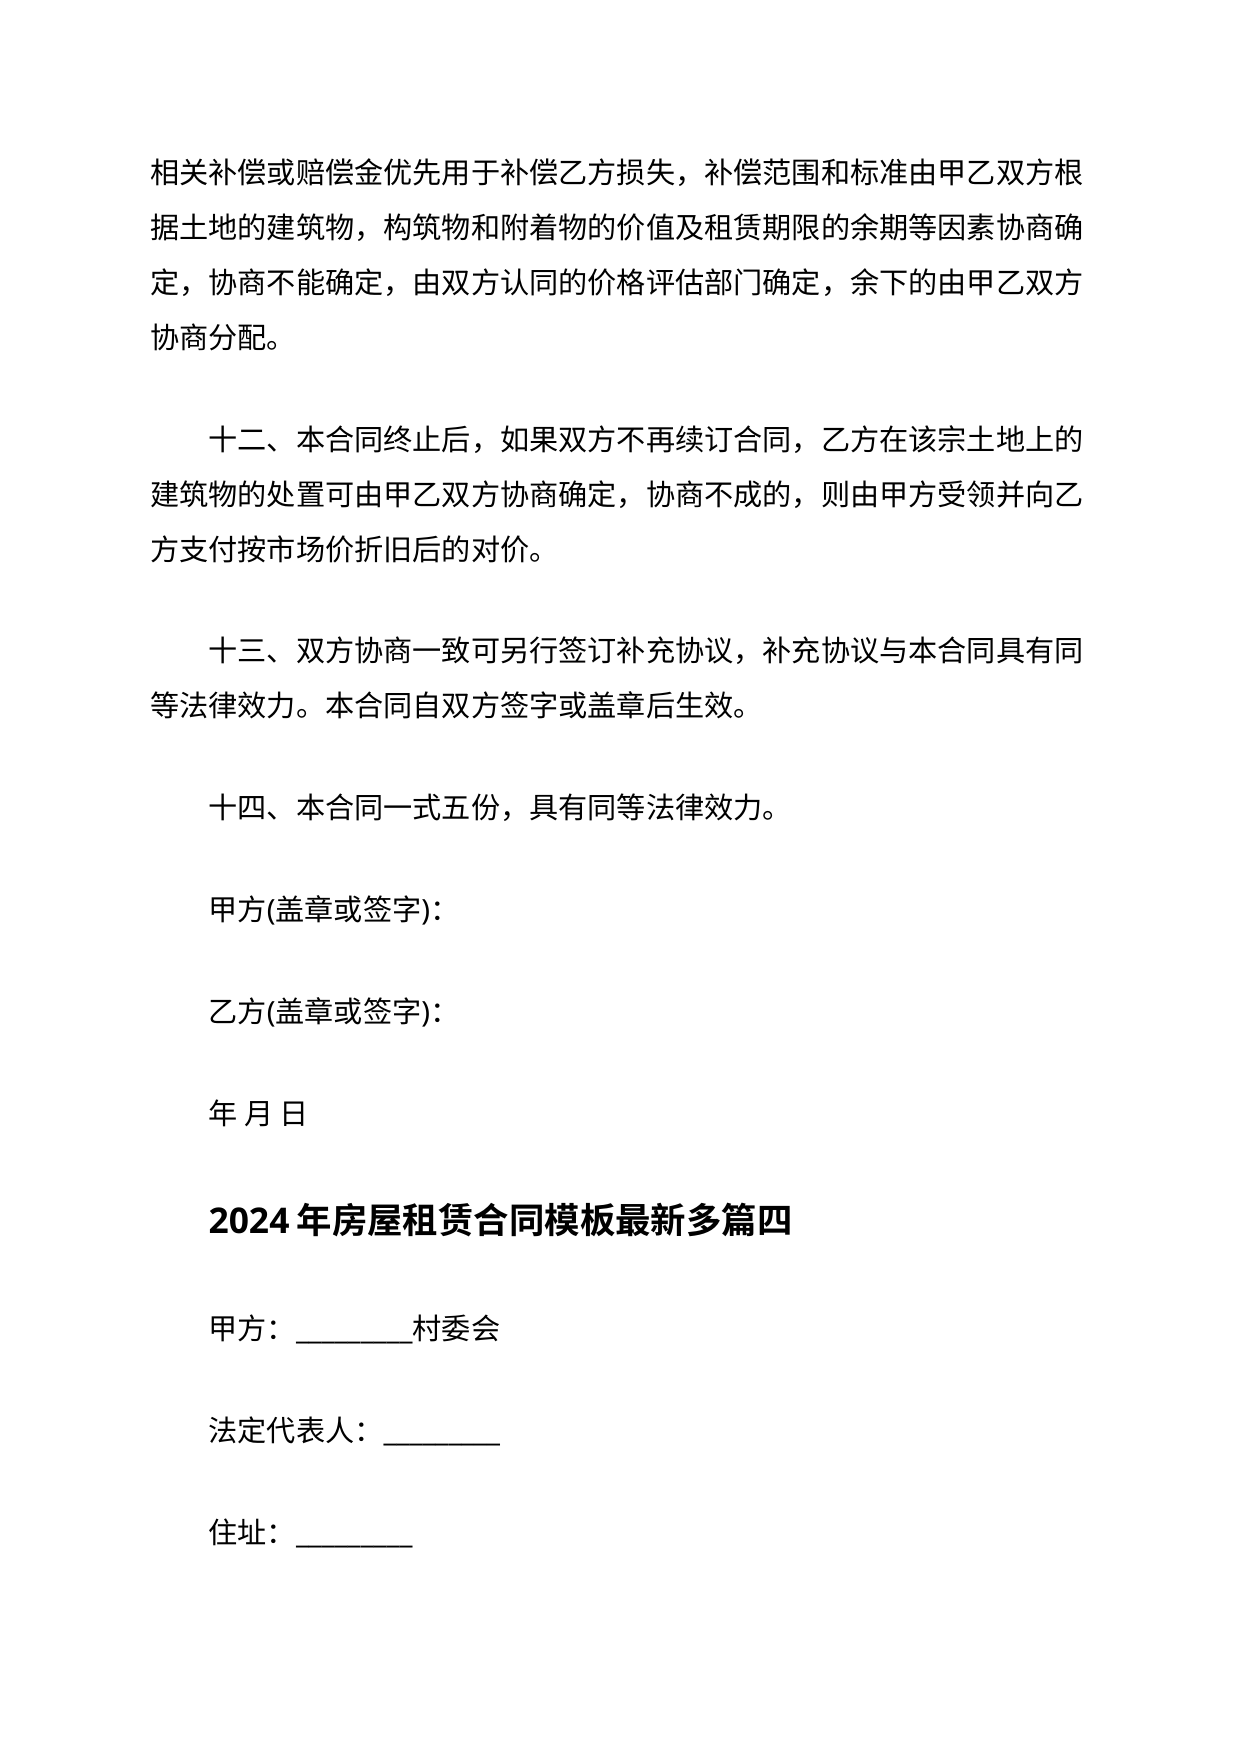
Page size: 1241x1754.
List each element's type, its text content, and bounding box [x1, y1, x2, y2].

text 住址：_________ [150, 1510, 1090, 1552]
text 十二、本合同终止后，如果双方不再续订合同，乙方在该宗土地上的建筑物的处置可由甲乙双方协商确定，协商不成的，则由甲方受领并向乙方支付按市场价折旧后的对价。 [150, 416, 1090, 568]
text 法定代表人：_________ [150, 1408, 1090, 1450]
text 十三、双方协商一致可另行签订补充协议，补充协议与本合同具有同等法律效力。本合同自双方签字或盖章后生效。 [150, 628, 1090, 725]
text 甲方：_________村委会 [150, 1306, 1090, 1348]
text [150, 150, 1090, 357]
text 十四、本合同一式五份，具有同等法律效力。 [150, 785, 1090, 827]
text 乙方(盖章或签字)： [150, 988, 1090, 1031]
text 甲方(盖章或签字)： [150, 886, 1090, 929]
text 2024年房屋租赁合同模板最新多篇四 [150, 1192, 1090, 1243]
text 年 月 日 [150, 1090, 1090, 1133]
